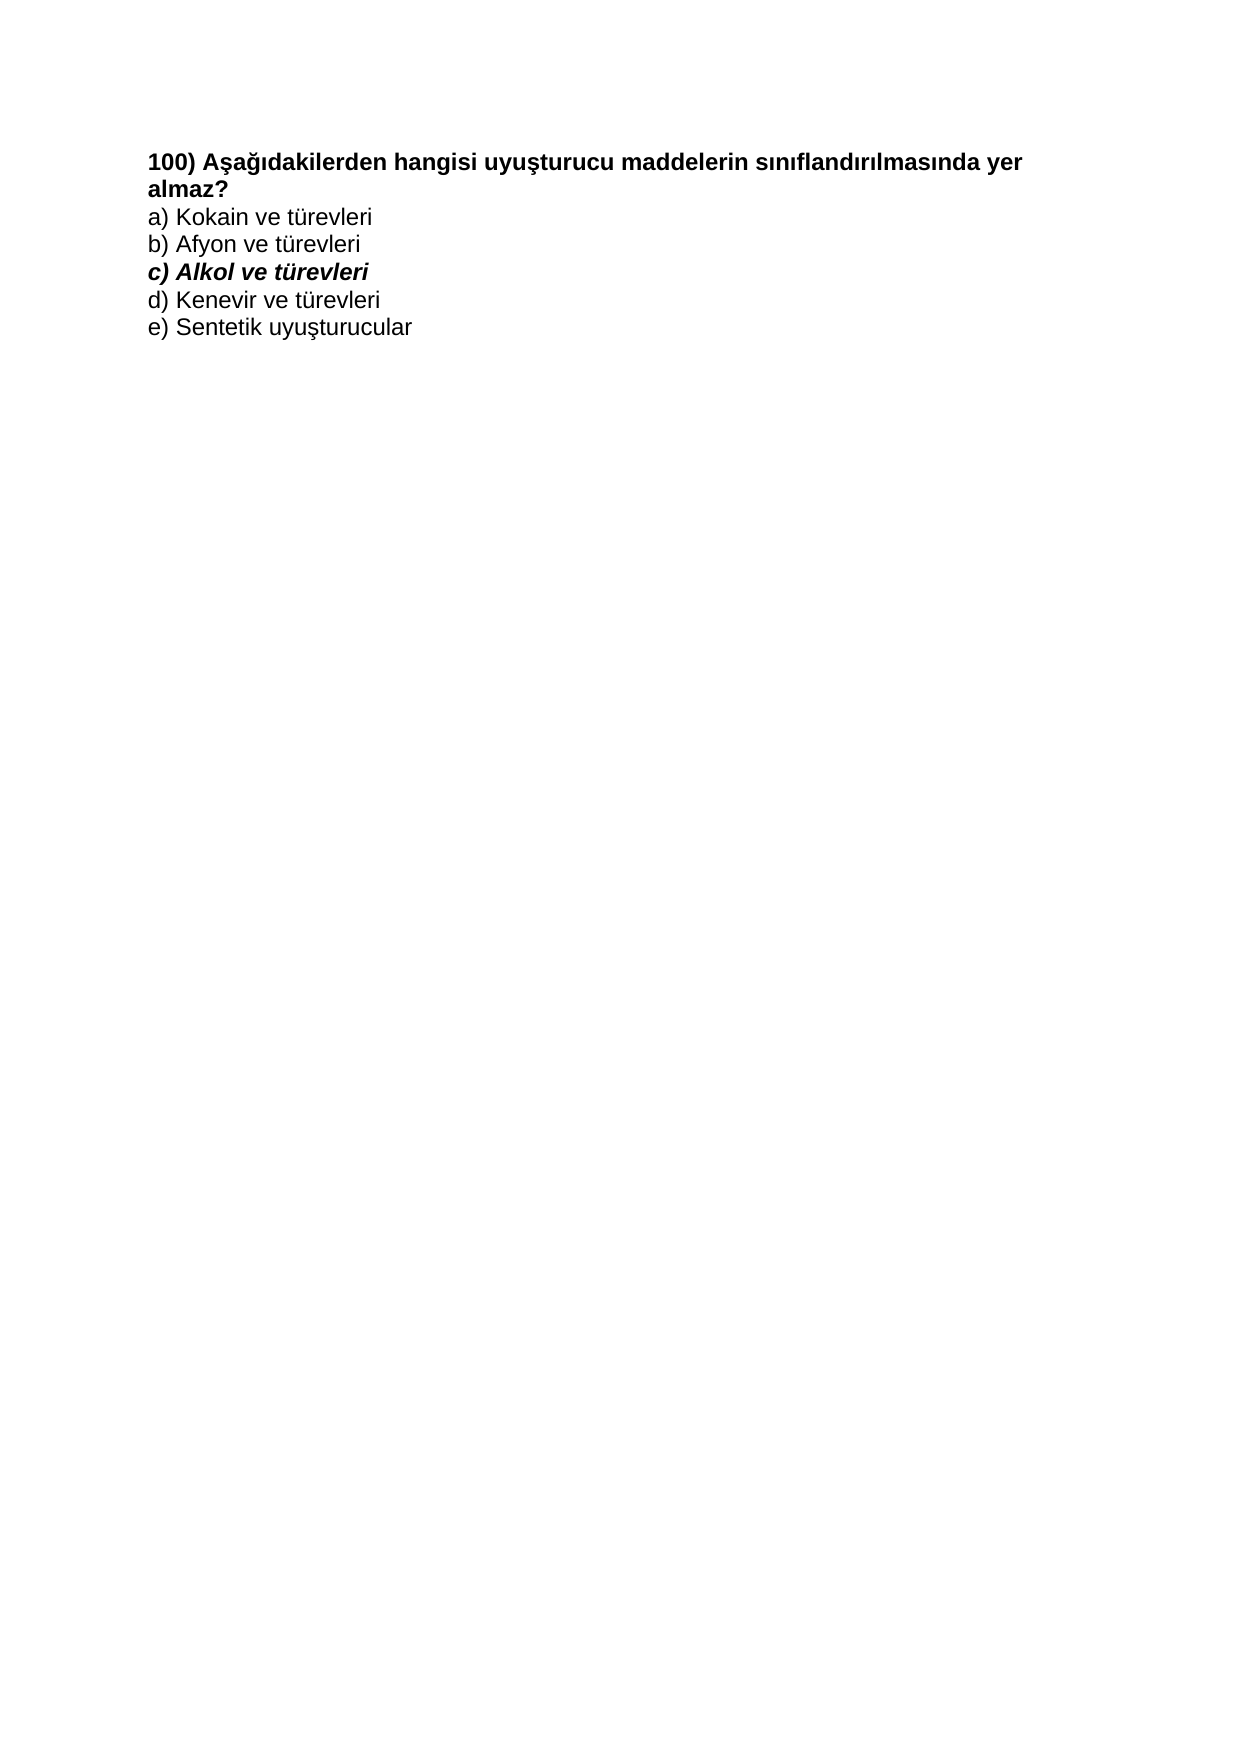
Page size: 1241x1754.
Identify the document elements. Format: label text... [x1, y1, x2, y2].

text 100) Aşağıdakilerden hangisi uyuşturucu maddelerin sınıflandırılmasında yer almaz? a) Kokain ve türevleri b) Afyon ve türevleri c) Alkol ve türevleri d) Kenevir ve türevleri e) Sentetik uyuşturucular [148, 148, 1093, 341]
